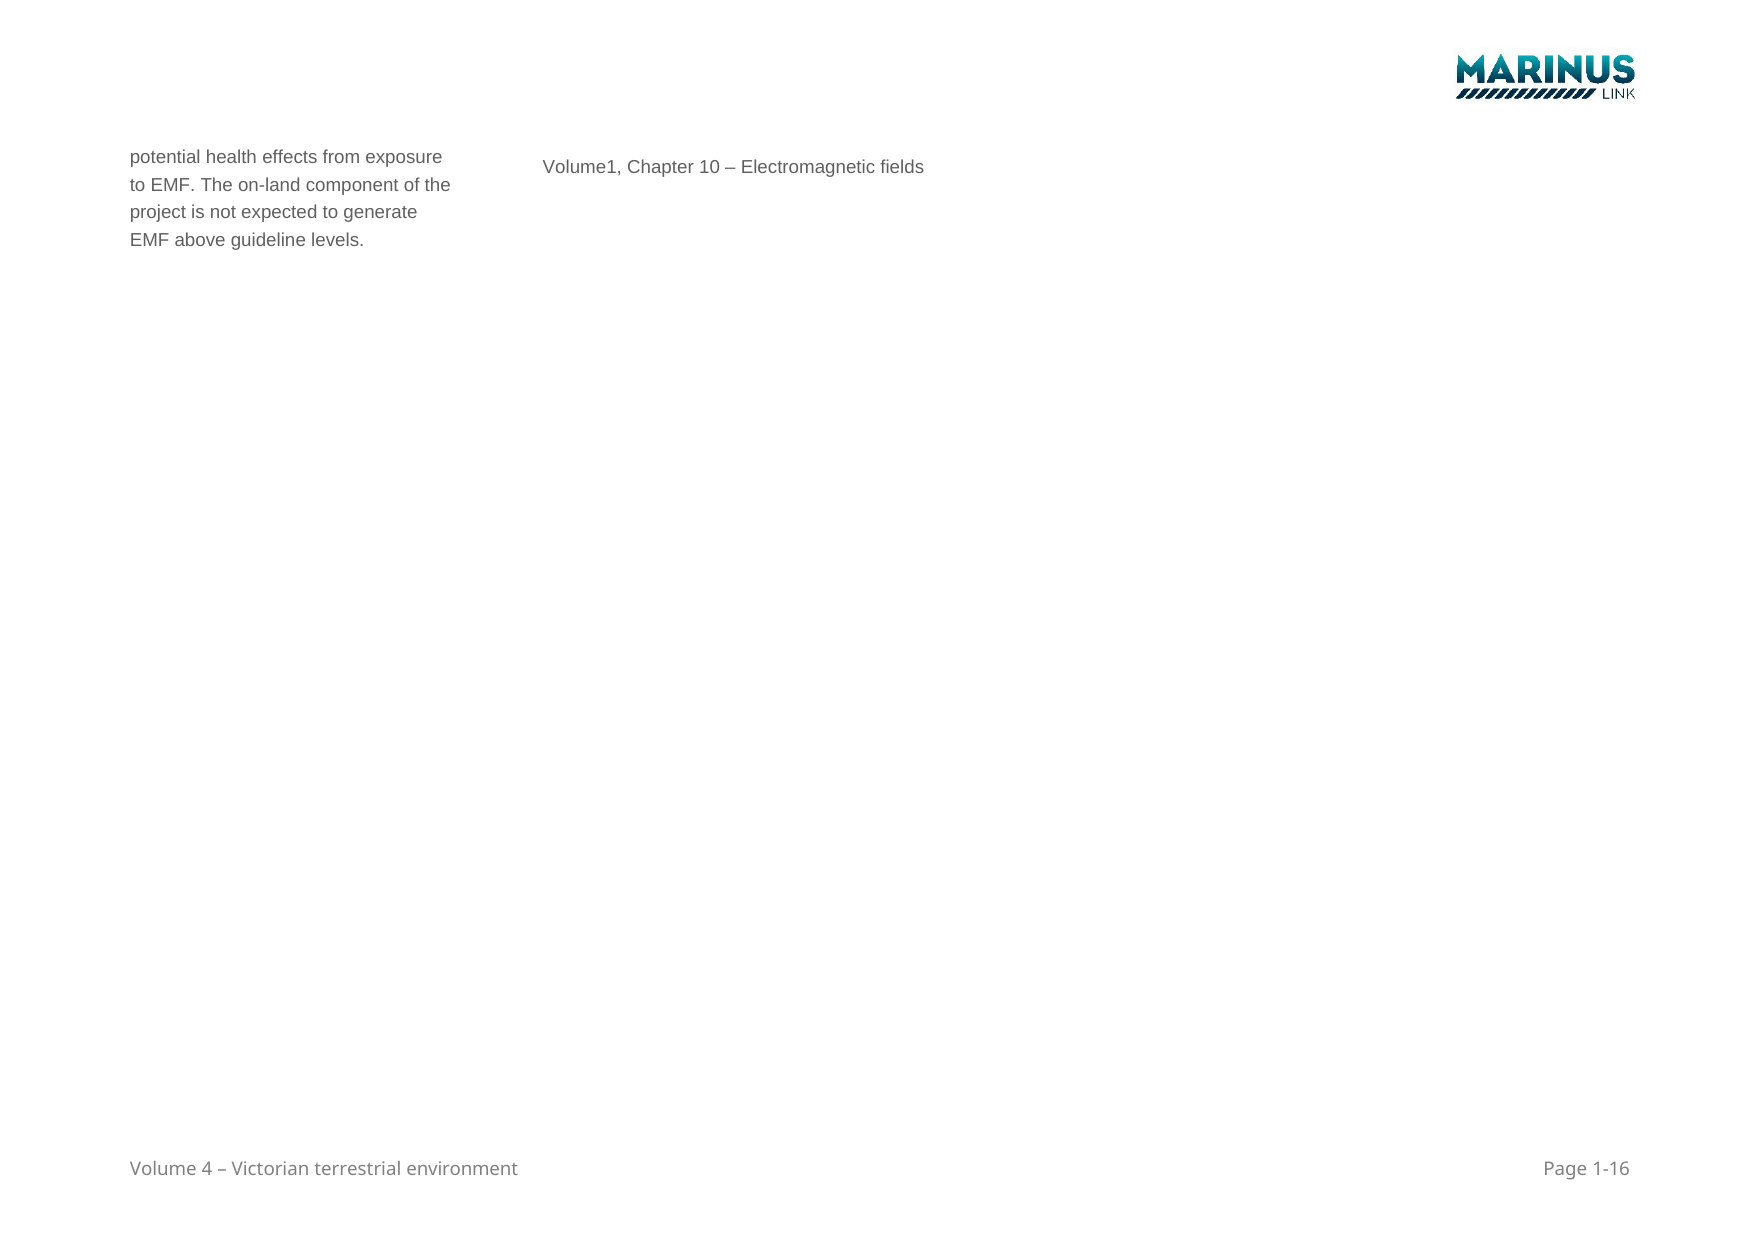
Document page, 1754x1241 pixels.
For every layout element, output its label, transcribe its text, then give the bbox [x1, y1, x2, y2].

picture [1454, 47, 1637, 102]
text Volume1, Chapter 10 – Electromagnetic fields [542, 156, 1330, 177]
